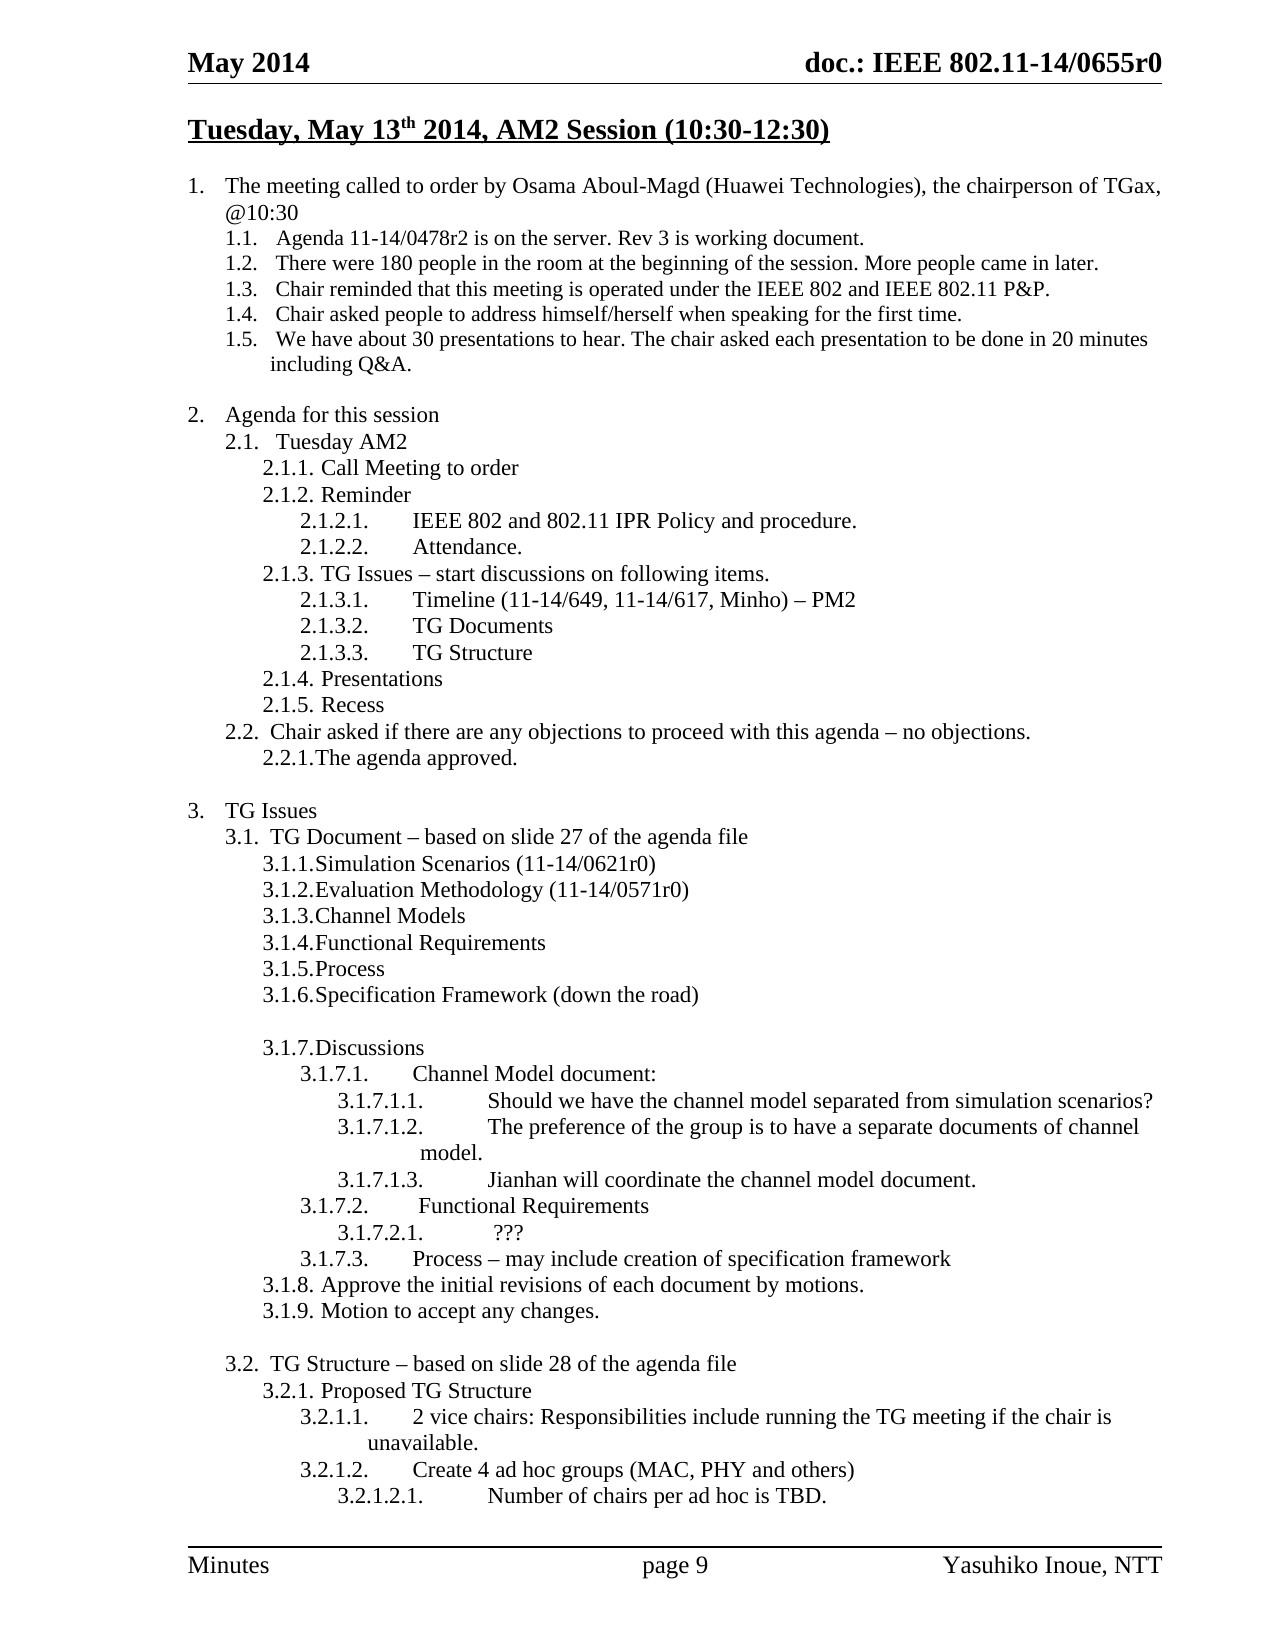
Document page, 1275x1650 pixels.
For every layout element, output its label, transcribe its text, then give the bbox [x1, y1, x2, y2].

list TG Structure [300, 639, 1162, 665]
list Recess [262, 691, 1162, 718]
list There were 180 people in the room at the beginning of the session. More people came in later. [225, 250, 1162, 276]
list TG Structure – based on slide 28 of the agenda file [225, 1350, 1162, 1377]
list The agenda approved. [262, 744, 1162, 771]
list Create 4 ad hoc groups (MAC, PHY and others) [300, 1456, 1162, 1482]
list TG Issues – start discussions on following items. [262, 560, 1162, 586]
list Process – may include creation of specification framework [300, 1245, 1162, 1271]
list Chair reminded that this meeting is operated under the IEEE 802 and IEEE 802.11 P&P. [225, 276, 1162, 301]
list The meeting called to order by Osama Aboul-Magd (Huawei Technologies), the chairperson of TGax, @10:30 [187, 172, 1162, 225]
list Channel Model document: [300, 1060, 1162, 1087]
list Tuesday AM2 [225, 428, 1162, 454]
list TG Documents [300, 612, 1162, 639]
list We have about 30 presentations to hear. The chair asked each presentation to be done in 20 minutes including Q&A. [225, 326, 1162, 376]
list IEEE 802 and 802.11 IPR Policy and procedure. [300, 507, 1162, 533]
list 2 vice chairs: Responsibilities include running the TG meeting if the chair is unavailable. [300, 1403, 1162, 1456]
list Proposed TG Structure [262, 1377, 1162, 1403]
list Specification Framework (down the road) [262, 981, 1162, 1008]
list Evaluation Methodology (11-14/0571r0) [262, 876, 1162, 902]
list ??? [337, 1218, 1162, 1245]
text Tuesday, May 13th 2014, AM2 Session (10:30-12:30) [187, 112, 1162, 146]
list Should we have the channel model separated from simulation scenarios? [337, 1087, 1162, 1113]
list Timeline (11-14/649, 11-14/617, Minho) – PM2 [300, 586, 1162, 612]
list Number of chairs per ad hoc is TBD. [337, 1482, 1162, 1508]
list Call Meeting to order [262, 454, 1162, 481]
list Agenda 11-14/0478r2 is on the server. Rev 3 is working document. [225, 225, 1162, 250]
list TG Document – based on slide 27 of the agenda file [225, 823, 1162, 849]
list Agenda for this session [187, 402, 1162, 428]
list Attendance. [300, 533, 1162, 560]
list The preference of the group is to have a separate documents of channel model. [337, 1113, 1162, 1166]
list Chair asked people to address himself/herself when speaking for the first time. [225, 301, 1162, 326]
list Simulation Scenarios (11-14/0621r0) [262, 849, 1162, 876]
list Channel Models [262, 902, 1162, 929]
list TG Issues [187, 797, 1162, 823]
list Presentations [262, 665, 1162, 691]
list Reminder [262, 481, 1162, 507]
list Functional Requirements [262, 929, 1162, 955]
list Jianhan will coordinate the channel model document. [337, 1166, 1162, 1192]
list Motion to accept any changes. [262, 1298, 1162, 1324]
list Functional Requirements [300, 1192, 1162, 1218]
list Chair asked if there are any objections to proceed with this agenda – no objections. [225, 718, 1162, 744]
list Discussions [262, 1034, 1162, 1060]
list Process [262, 955, 1162, 981]
list Approve the initial revisions of each document by motions. [262, 1271, 1162, 1298]
